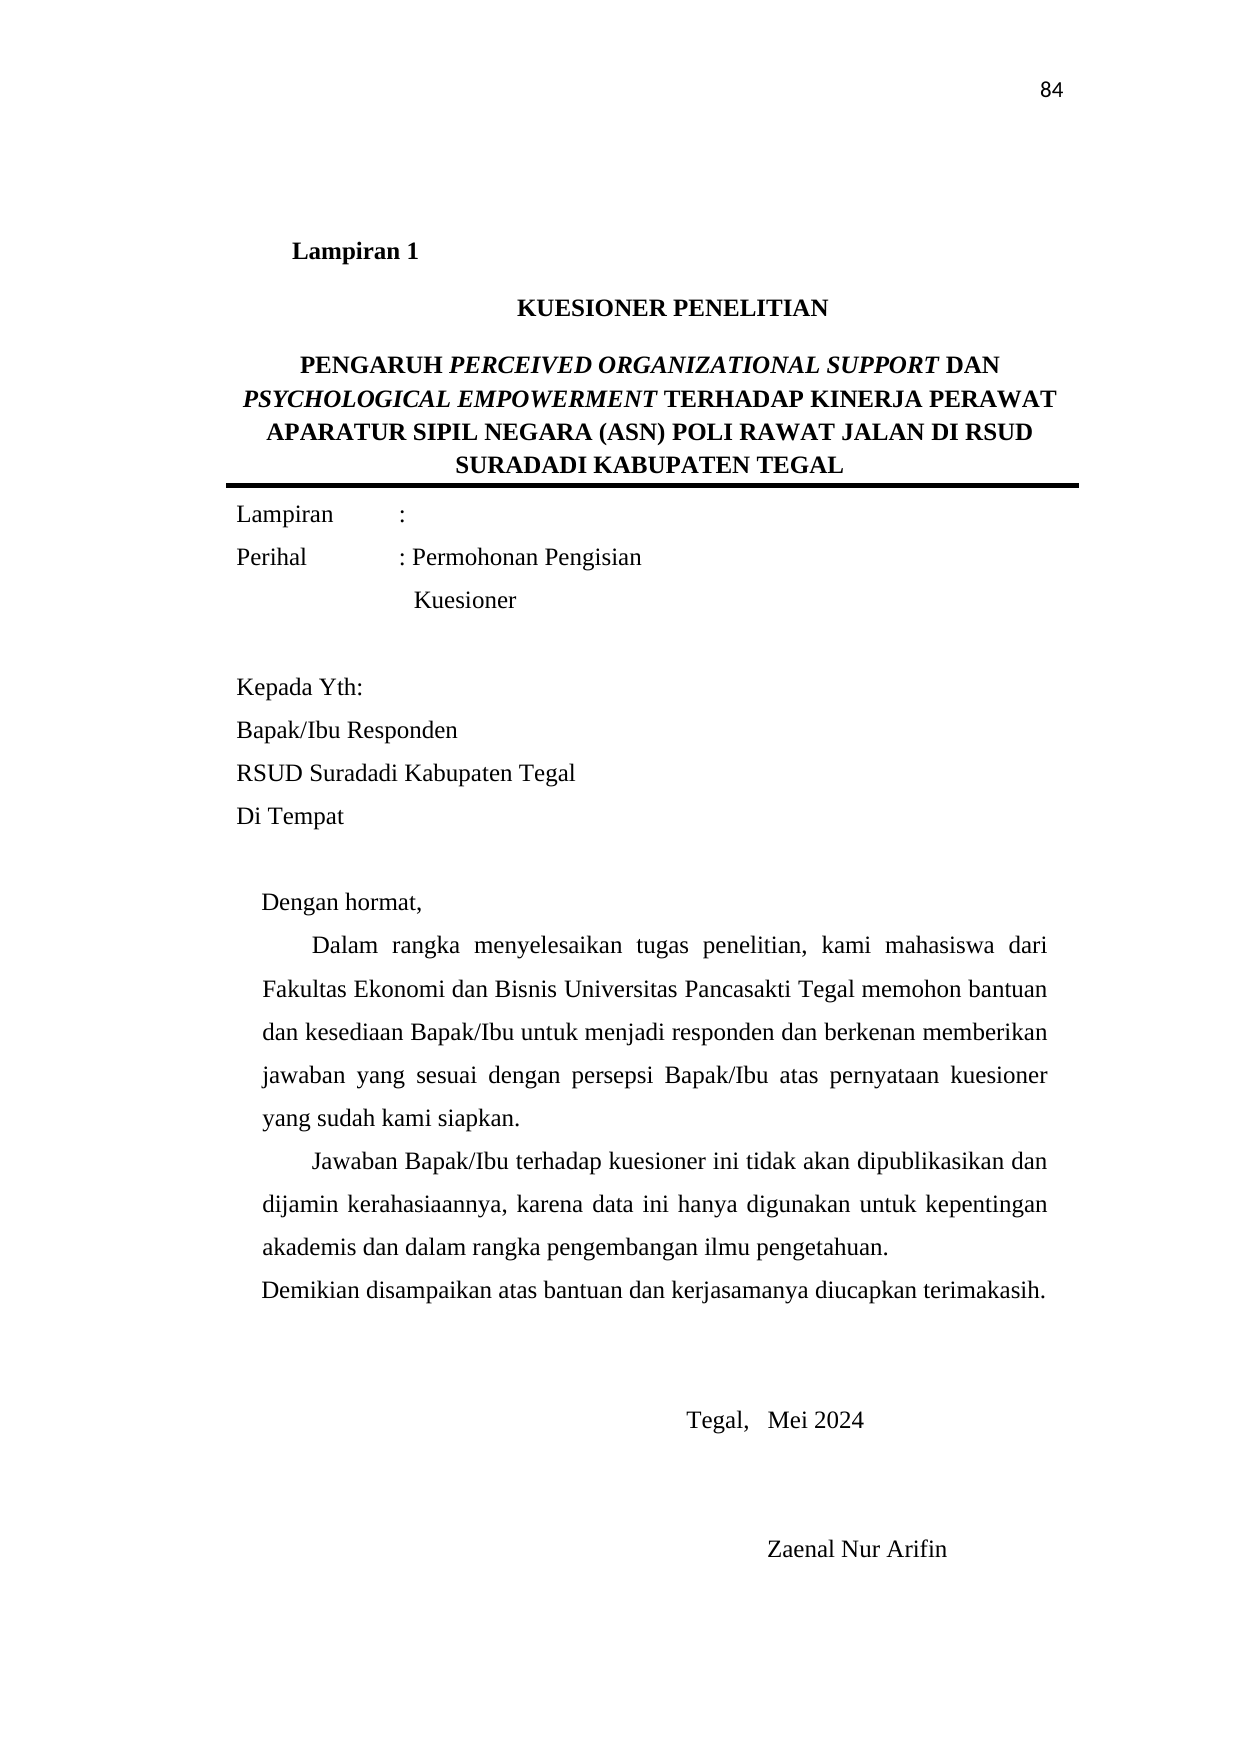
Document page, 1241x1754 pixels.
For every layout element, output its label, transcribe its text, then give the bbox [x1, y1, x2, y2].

text Di Tempat [236, 801, 1063, 830]
text Bapak/Ibu Responden [236, 715, 1063, 744]
text Perihal : Permohonan Pengisian [236, 542, 1063, 571]
text Jawaban Bapak/Ibu terhadap kuesioner ini tidak akan dipublikasikan dan dijamin kerahasiaannya, karena data ini hanya digunakan untuk kepentingan akademis dan dalam rangka pengembangan ilmu pengetahuan. [262, 1146, 1048, 1261]
text Dengan hormat, [261, 887, 1048, 916]
text PENGARUH PERCEIVED ORGANIZATIONAL SUPPORT DAN PSYCHOLOGICAL EMPOWERMENT TERHADAP KINERJA PERAWAT APARATUR SIPIL NEGARA (ASN) POLI RAWAT JALAN DI RSUD SURADADI KABUPATEN TEGAL [236, 351, 1063, 478]
text Tegal, Mei 2024 [307, 1405, 1063, 1434]
text Kepada Yth: [236, 672, 1063, 701]
text RSUD Suradadi Kabupaten Tegal [236, 758, 1063, 787]
text KUESIONER PENELITIAN [461, 293, 1063, 322]
text Dalam rangka menyelesaikan tugas penelitian, kami mahasiswa dari Fakultas Ekonomi dan Bisnis Universitas Pancasakti Tegal memohon bantuan dan kesediaan Bapak/Ibu untuk menjadi responden dan berkenan memberikan jawaban yang sesuai dengan persepsi Bapak/Ibu atas pernyataan kuesioner yang sudah kami siapkan. [262, 931, 1048, 1132]
text Lampiran : [236, 499, 1063, 528]
text Demikian disampaikan atas bantuan dan kerjasamanya diucapkan terimakasih. [261, 1276, 1048, 1304]
text Lampiran 1 [236, 236, 1063, 265]
text Zaenal Nur Arifin [767, 1534, 1063, 1563]
text Kuesioner [236, 586, 1063, 614]
